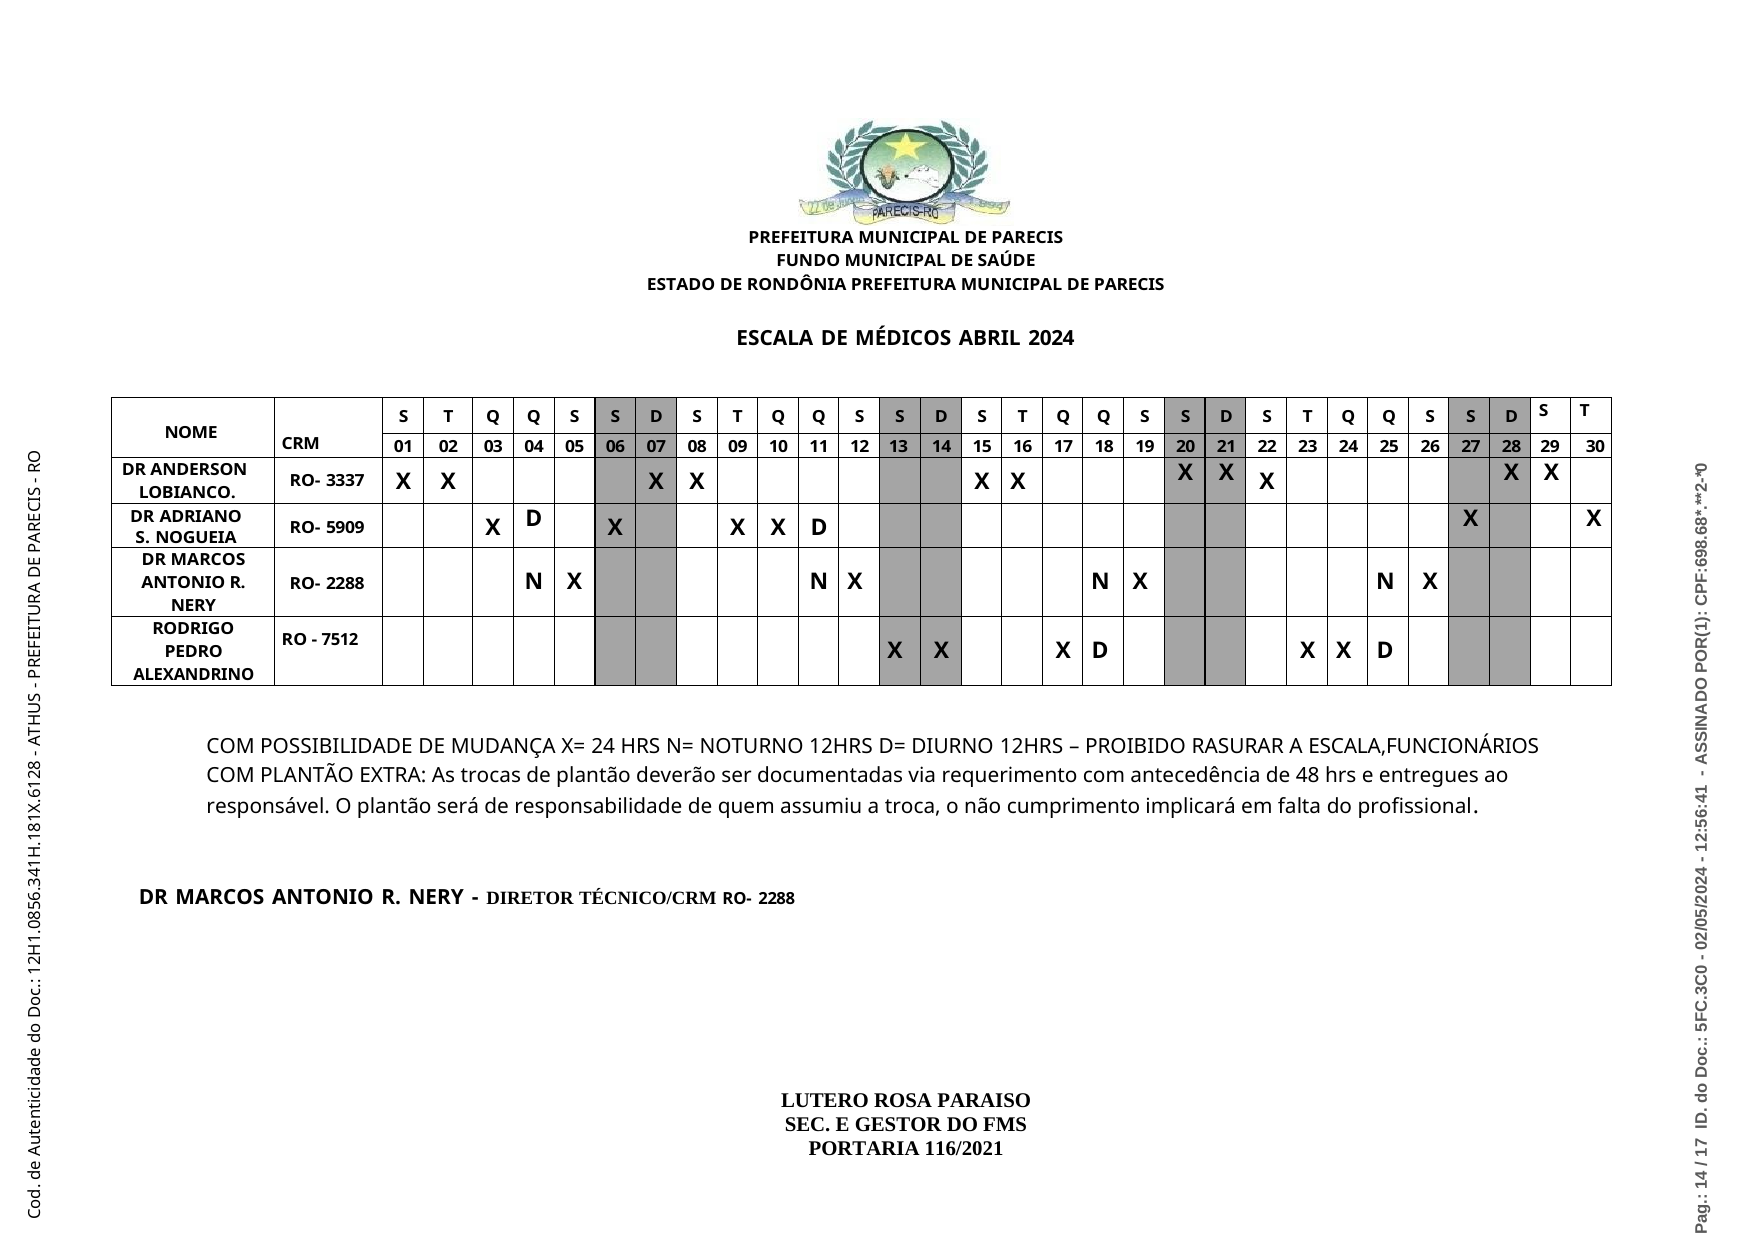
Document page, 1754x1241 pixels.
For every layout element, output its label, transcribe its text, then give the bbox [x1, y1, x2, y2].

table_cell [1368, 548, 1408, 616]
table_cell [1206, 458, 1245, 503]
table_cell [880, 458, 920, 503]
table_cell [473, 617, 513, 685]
subtitle LUTERO ROSA PARAISO SEC. E GESTOR DO FMS PORTARIA 116/2021 [761, 1088, 1051, 1160]
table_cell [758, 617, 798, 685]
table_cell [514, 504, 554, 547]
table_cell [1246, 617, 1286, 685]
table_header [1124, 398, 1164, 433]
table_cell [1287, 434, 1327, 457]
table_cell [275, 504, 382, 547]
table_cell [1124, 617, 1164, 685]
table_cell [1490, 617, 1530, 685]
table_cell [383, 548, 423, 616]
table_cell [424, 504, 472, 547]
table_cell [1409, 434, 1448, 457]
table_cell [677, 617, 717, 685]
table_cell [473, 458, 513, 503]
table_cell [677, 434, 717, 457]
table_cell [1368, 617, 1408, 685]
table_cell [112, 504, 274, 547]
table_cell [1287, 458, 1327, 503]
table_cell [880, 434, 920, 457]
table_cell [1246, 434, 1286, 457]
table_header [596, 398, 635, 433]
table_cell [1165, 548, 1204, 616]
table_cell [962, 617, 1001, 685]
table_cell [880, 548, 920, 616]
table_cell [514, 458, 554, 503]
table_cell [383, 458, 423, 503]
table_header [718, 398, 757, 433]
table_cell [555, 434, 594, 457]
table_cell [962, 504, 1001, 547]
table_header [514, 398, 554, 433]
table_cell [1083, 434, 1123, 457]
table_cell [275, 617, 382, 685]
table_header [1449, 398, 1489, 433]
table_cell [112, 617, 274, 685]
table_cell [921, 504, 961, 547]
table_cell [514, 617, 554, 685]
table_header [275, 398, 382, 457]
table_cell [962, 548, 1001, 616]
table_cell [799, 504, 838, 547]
subtitle ESCALA DE MÉDICOS ABRIL 2024 [86, 323, 1725, 352]
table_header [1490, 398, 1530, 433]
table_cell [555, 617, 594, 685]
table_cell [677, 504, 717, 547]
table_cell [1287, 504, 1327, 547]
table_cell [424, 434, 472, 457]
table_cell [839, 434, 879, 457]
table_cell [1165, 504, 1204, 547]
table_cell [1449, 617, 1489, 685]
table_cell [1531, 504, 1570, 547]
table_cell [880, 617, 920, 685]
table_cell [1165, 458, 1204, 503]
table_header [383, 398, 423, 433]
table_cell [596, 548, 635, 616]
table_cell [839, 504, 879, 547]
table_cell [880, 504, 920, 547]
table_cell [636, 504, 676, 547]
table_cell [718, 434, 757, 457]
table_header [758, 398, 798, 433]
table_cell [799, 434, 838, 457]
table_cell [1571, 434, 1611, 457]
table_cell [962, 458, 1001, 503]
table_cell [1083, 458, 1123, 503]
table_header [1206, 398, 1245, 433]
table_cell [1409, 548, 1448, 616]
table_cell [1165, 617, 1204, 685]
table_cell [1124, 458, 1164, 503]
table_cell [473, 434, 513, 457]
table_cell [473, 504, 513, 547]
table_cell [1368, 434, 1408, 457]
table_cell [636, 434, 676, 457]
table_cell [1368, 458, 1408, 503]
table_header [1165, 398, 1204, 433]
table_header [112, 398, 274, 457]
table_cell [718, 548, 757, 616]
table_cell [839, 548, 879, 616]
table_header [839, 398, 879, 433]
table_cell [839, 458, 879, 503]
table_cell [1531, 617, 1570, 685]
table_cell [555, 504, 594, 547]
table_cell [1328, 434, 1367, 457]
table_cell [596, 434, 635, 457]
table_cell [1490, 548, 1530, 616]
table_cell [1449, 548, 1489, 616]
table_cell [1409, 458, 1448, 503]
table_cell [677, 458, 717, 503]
text COM POSSIBILIDADE DE MUDANÇA X= 24 HRS N= NOTURNO 12HRS D= DIURNO 12HRS – PROIBIDO RASURAR A ESCALA,FUNCIONÁRIOS [206, 731, 1725, 760]
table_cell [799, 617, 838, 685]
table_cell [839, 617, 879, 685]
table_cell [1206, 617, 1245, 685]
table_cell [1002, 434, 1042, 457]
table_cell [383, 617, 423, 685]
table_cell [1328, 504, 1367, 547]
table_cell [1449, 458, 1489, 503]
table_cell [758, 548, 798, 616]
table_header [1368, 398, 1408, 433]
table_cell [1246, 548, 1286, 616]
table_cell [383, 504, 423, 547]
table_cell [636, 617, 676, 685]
text COM PLANTÃO EXTRA: As trocas de plantão deverão ser documentadas via requerimento com antecedência de 48 hrs e entregues ao responsável. O plantão será de responsabilidade de quem assumiu a troca, o não cumprimento implicará em falta do profissional. [206, 760, 1606, 820]
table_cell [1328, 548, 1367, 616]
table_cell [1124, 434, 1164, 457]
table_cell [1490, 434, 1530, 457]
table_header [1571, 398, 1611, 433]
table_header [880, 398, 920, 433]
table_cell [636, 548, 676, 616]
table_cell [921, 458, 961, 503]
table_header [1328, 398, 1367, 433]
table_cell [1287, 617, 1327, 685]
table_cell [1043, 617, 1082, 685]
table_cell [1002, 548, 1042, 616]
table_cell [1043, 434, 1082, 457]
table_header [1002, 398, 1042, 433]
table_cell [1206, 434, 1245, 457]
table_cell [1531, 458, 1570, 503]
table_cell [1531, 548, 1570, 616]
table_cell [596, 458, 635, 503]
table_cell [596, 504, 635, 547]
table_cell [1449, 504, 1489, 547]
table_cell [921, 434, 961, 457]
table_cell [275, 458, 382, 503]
text PREFEITURA MUNICIPAL DE PARECIS FUNDO MUNICIPAL DE SAÚDE [723, 226, 1088, 272]
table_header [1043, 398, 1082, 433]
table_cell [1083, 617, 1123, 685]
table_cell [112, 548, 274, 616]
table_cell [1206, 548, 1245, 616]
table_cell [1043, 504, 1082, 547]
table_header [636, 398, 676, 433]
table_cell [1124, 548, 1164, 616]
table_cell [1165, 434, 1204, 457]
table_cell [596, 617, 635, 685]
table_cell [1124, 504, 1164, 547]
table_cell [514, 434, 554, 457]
picture [797, 118, 1014, 226]
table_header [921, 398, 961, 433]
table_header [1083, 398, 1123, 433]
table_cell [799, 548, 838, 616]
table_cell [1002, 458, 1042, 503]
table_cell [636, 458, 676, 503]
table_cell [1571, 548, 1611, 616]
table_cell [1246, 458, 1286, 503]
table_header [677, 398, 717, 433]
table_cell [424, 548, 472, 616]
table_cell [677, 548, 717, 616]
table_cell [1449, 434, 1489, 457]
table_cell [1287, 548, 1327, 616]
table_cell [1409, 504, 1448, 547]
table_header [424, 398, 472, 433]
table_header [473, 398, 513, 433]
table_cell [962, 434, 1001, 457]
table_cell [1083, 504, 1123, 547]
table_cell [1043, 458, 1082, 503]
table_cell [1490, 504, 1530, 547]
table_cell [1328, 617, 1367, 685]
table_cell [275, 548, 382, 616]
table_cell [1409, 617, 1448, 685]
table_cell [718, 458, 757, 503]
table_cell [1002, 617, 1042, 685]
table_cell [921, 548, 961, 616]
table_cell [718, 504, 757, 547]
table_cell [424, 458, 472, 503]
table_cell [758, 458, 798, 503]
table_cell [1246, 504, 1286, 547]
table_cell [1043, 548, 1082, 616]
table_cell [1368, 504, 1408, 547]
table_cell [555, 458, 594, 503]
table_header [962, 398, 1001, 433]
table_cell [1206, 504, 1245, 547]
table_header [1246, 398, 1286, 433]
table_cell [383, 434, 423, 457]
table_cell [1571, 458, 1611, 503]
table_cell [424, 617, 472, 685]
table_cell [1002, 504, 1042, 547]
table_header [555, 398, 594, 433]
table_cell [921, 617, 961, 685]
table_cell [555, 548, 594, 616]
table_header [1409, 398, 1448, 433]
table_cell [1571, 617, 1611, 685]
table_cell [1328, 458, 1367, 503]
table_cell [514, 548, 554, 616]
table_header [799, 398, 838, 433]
text DR MARCOS ANTONIO R. NERY - DIRETOR TÉCNICO/CRM RO- 2288 [138, 882, 1725, 910]
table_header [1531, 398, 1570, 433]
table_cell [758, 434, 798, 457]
text ESTADO DE RONDÔNIA PREFEITURA MUNICIPAL DE PARECIS [86, 272, 1725, 295]
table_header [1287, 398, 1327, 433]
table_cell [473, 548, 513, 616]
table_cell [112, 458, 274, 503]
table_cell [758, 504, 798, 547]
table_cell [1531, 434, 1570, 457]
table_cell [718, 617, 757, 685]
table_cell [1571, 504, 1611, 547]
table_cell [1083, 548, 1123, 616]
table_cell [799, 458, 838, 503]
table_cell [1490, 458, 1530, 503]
